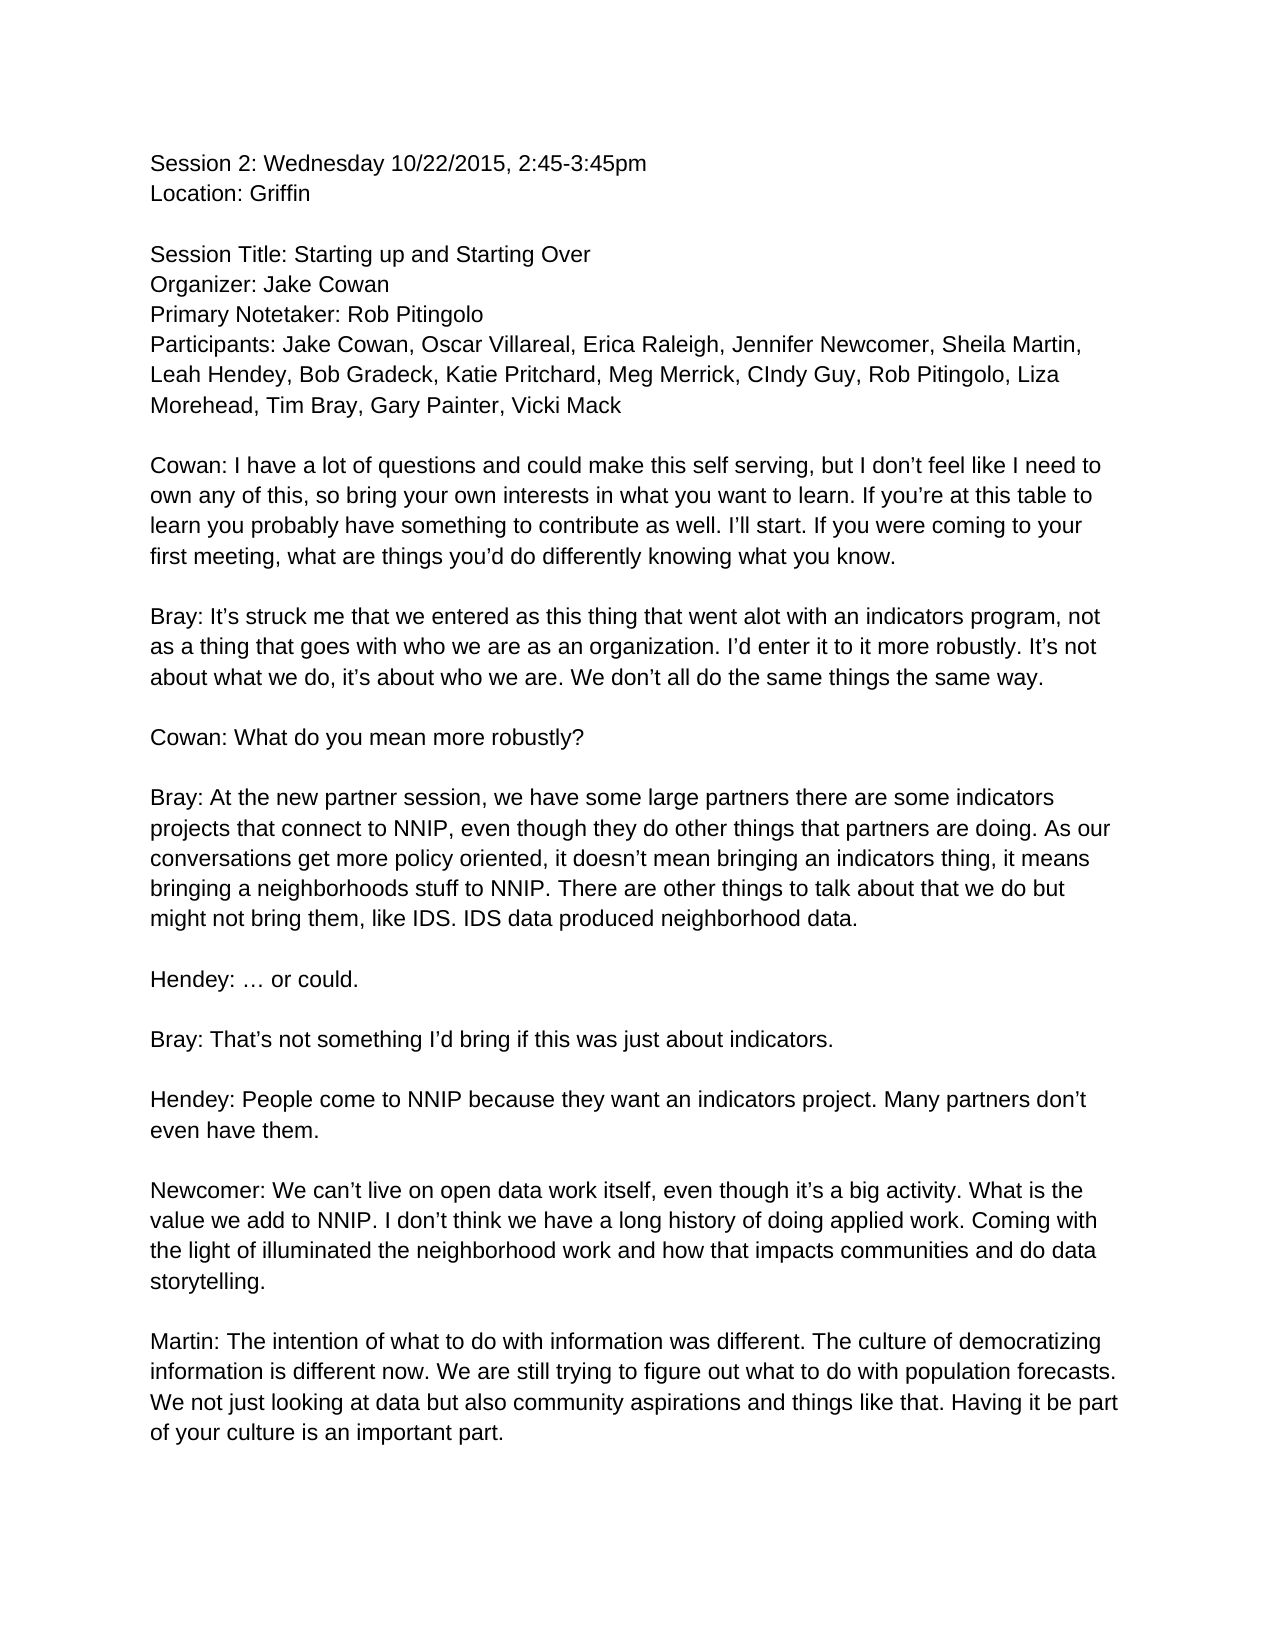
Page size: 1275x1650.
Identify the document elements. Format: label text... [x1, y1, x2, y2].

text Newcomer: We can’t live on open data work itself, even though it’s a big activity. What is the value we add to NNIP. I don’t think we have a long history of doing applied work. Coming with the light of illuminated the neighborhood work and how that impacts communities and do data storytelling. [150, 1177, 1125, 1294]
text Martin: The intention of what to do with information was different. The culture of democratizing information is different now. We are still trying to figure out what to do with population forecasts. We not just looking at data but also community aspirations and things like that. Having it be part of your culture is an important part. [150, 1328, 1125, 1445]
text Organizer: Jake Cowan [150, 271, 1125, 297]
text Bray: At the new partner session, we have some large partners there are some indicators projects that connect to NNIP, even though they do other things that partners are doing. As our conversations get more policy oriented, it doesn’t mean bringing an indicators thing, it means bringing a neighborhoods stuff to NNIP. There are other things to talk about that we do but might not bring them, like IDS. IDS data produced neighborhood data. [150, 784, 1125, 932]
text Session Title: Starting up and Starting Over [150, 241, 1125, 267]
text Primary Notetaker: Rob Pitingolo [150, 301, 1125, 327]
text Cowan: What do you mean more robustly? [150, 724, 1125, 750]
text Location: Griffin [150, 180, 1125, 207]
text Bray: That’s not something I’d bring if this was just about indicators. [150, 1026, 1125, 1052]
text Cowan: I have a lot of questions and could make this self serving, but I don’t feel like I need to own any of this, so bring your own interests in what you want to learn. If you’re at this table to learn you probably have something to contribute as well. I’ll start. If you were coming to your first meeting, what are things you’d do differently knowing what you know. [150, 452, 1125, 569]
text Bray: It’s struck me that we entered as this thing that went alot with an indicators program, not as a thing that goes with who we are as an organization. I’d enter it to it more robustly. It’s not about what we do, it’s about who we are. We don’t all do the same things the same way. [150, 603, 1125, 690]
text Session 2: Wednesday 10/22/2015, 2:45-3:45pm [150, 150, 1125, 176]
text Participants: Jake Cowan, Oscar Villareal, Erica Raleigh, Jennifer Newcomer, Sheila Martin, Leah Hendey, Bob Gradeck, Katie Pritchard, Meg Merrick, CIndy Guy, Rob Pitingolo, Liza Morehead, Tim Bray, Gary Painter, Vicki Mack [150, 331, 1125, 418]
text Hendey: … or could. [150, 966, 1125, 992]
text Hendey: People come to NNIP because they want an indicators project. Many partners don’t even have them. [150, 1086, 1125, 1143]
